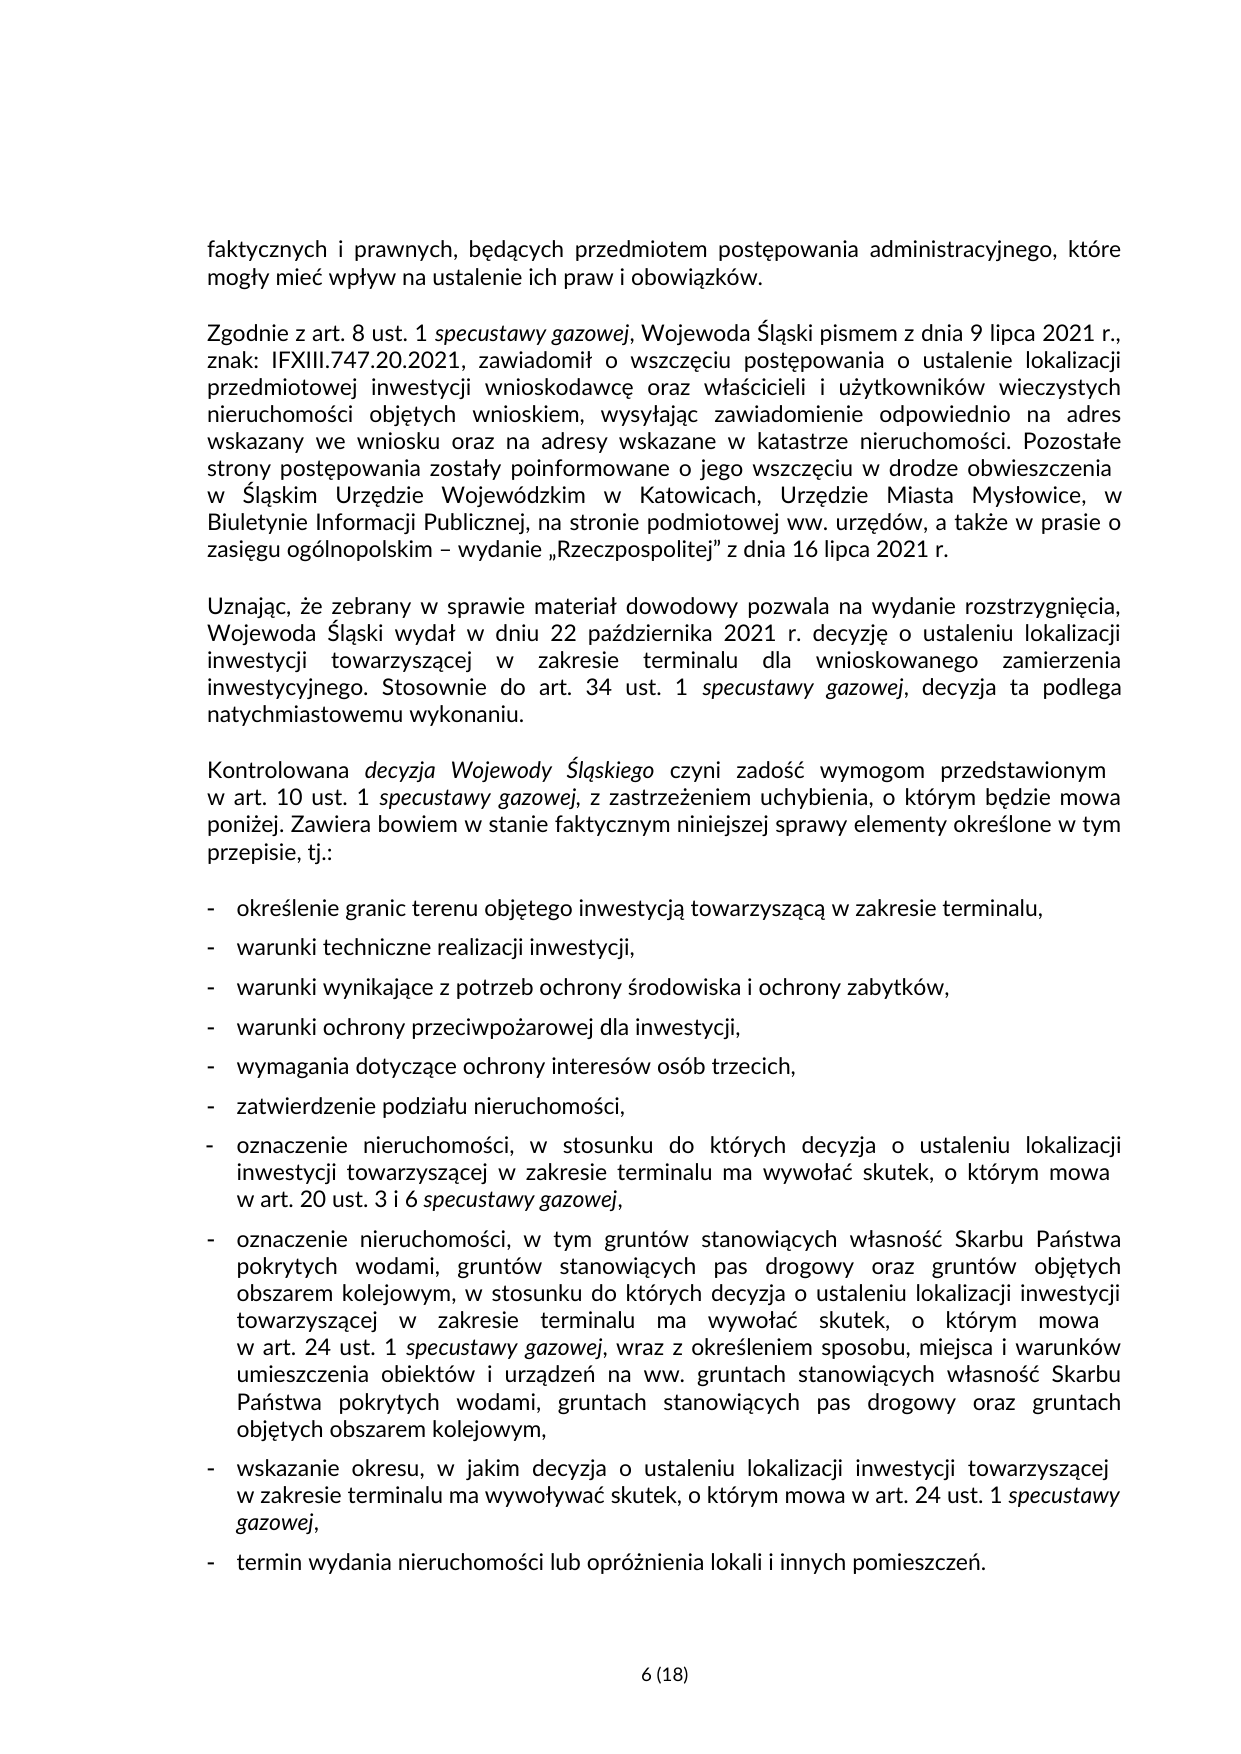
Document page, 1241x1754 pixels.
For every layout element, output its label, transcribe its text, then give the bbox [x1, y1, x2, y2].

list oznaczenie nieruchomości, w tym gruntów stanowiących własność Skarbu Państwa pokrytych wodami, gruntów stanowiących pas drogowy oraz gruntów objętych obszarem kolejowym, w stosunku do których decyzja o ustaleniu lokalizacji inwestycji towarzyszącej w zakresie terminalu ma wywołać skutek, o którym mowa w art. 24 ust. 1 specustawy gazowej, wraz z określeniem sposobu, miejsca i warunków umieszczenia obiektów i urządzeń na ww. gruntach stanowiących własność Skarbu Państwa pokrytych wodami, gruntach stanowiących pas drogowy oraz gruntach objętych obszarem kolejowym, [207, 1226, 1122, 1442]
text Uznając, że zebrany w sprawie materiał dowodowy pozwala na wydanie rozstrzygnięcia, Wojewoda Śląski wydał w dniu 22 października 2021 r. decyzję o ustaleniu lokalizacji inwestycji towarzyszącej w zakresie terminalu dla wnioskowanego zamierzenia inwestycyjnego. Stosownie do art. 34 ust. 1 specustawy gazowej, decyzja ta podlega natychmiastowemu wykonaniu. [207, 592, 1122, 728]
list wymagania dotyczące ochrony interesów osób trzecich, [207, 1053, 1122, 1080]
list warunki wynikające z potrzeb ochrony środowiska i ochrony zabytków, [207, 974, 1122, 1001]
list wskazanie okresu, w jakim decyzja o ustaleniu lokalizacji inwestycji towarzyszącej w zakresie terminalu ma wywoływać skutek, o którym mowa w art. 24 ust. 1 specustawy gazowej, [207, 1455, 1122, 1536]
list oznaczenie nieruchomości, w stosunku do których decyzja o ustaleniu lokalizacji inwestycji towarzyszącej w zakresie terminalu ma wywołać skutek, o którym mowa w art. 20 ust. 3 i 6 specustawy gazowej, [206, 1132, 1122, 1213]
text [207, 236, 1122, 290]
list termin wydania nieruchomości lub opróżnienia lokali i innych pomieszczeń. [207, 1549, 1122, 1576]
text Kontrolowana decyzja Wojewody Śląskiego czyni zadość wymogom przedstawionym w art. 10 ust. 1 specustawy gazowej, z zastrzeżeniem uchybienia, o którym będzie mowa poniżej. Zawiera bowiem w stanie faktycznym niniejszej sprawy elementy określone w tym przepisie, tj.: [207, 757, 1122, 865]
list określenie granic terenu objętego inwestycją towarzyszącą w zakresie terminalu, [207, 894, 1122, 922]
list warunki techniczne realizacji inwestycji, [207, 934, 1122, 961]
list warunki ochrony przeciwpożarowej dla inwestycji, [207, 1013, 1122, 1040]
list zatwierdzenie podziału nieruchomości, [207, 1092, 1122, 1119]
text Zgodnie z art. 8 ust. 1 specustawy gazowej, Wojewoda Śląski pismem z dnia 9 lipca 2021 r., znak: IFXIII.747.20.2021, zawiadomił o wszczęciu postępowania o ustalenie lokalizacji przedmiotowej inwestycji wnioskodawcę oraz właścicieli i użytkowników wieczystych nieruchomości objętych wnioskiem, wysyłając zawiadomienie odpowiednio na adres wskazany we wniosku oraz na adresy wskazane w katastrze nieruchomości. Pozostałe strony postępowania zostały poinformowane o jego wszczęciu w drodze obwieszczenia w Śląskim Urzędzie Wojewódzkim w Katowicach, Urzędzie Miasta Mysłowice, w Biuletynie Informacji Publicznej, na stronie podmiotowej ww. urzędów, a także w prasie o zasięgu ogólnopolskim – wydanie „Rzeczpospolitej” z dnia 16 lipca 2021 r. [207, 319, 1122, 563]
